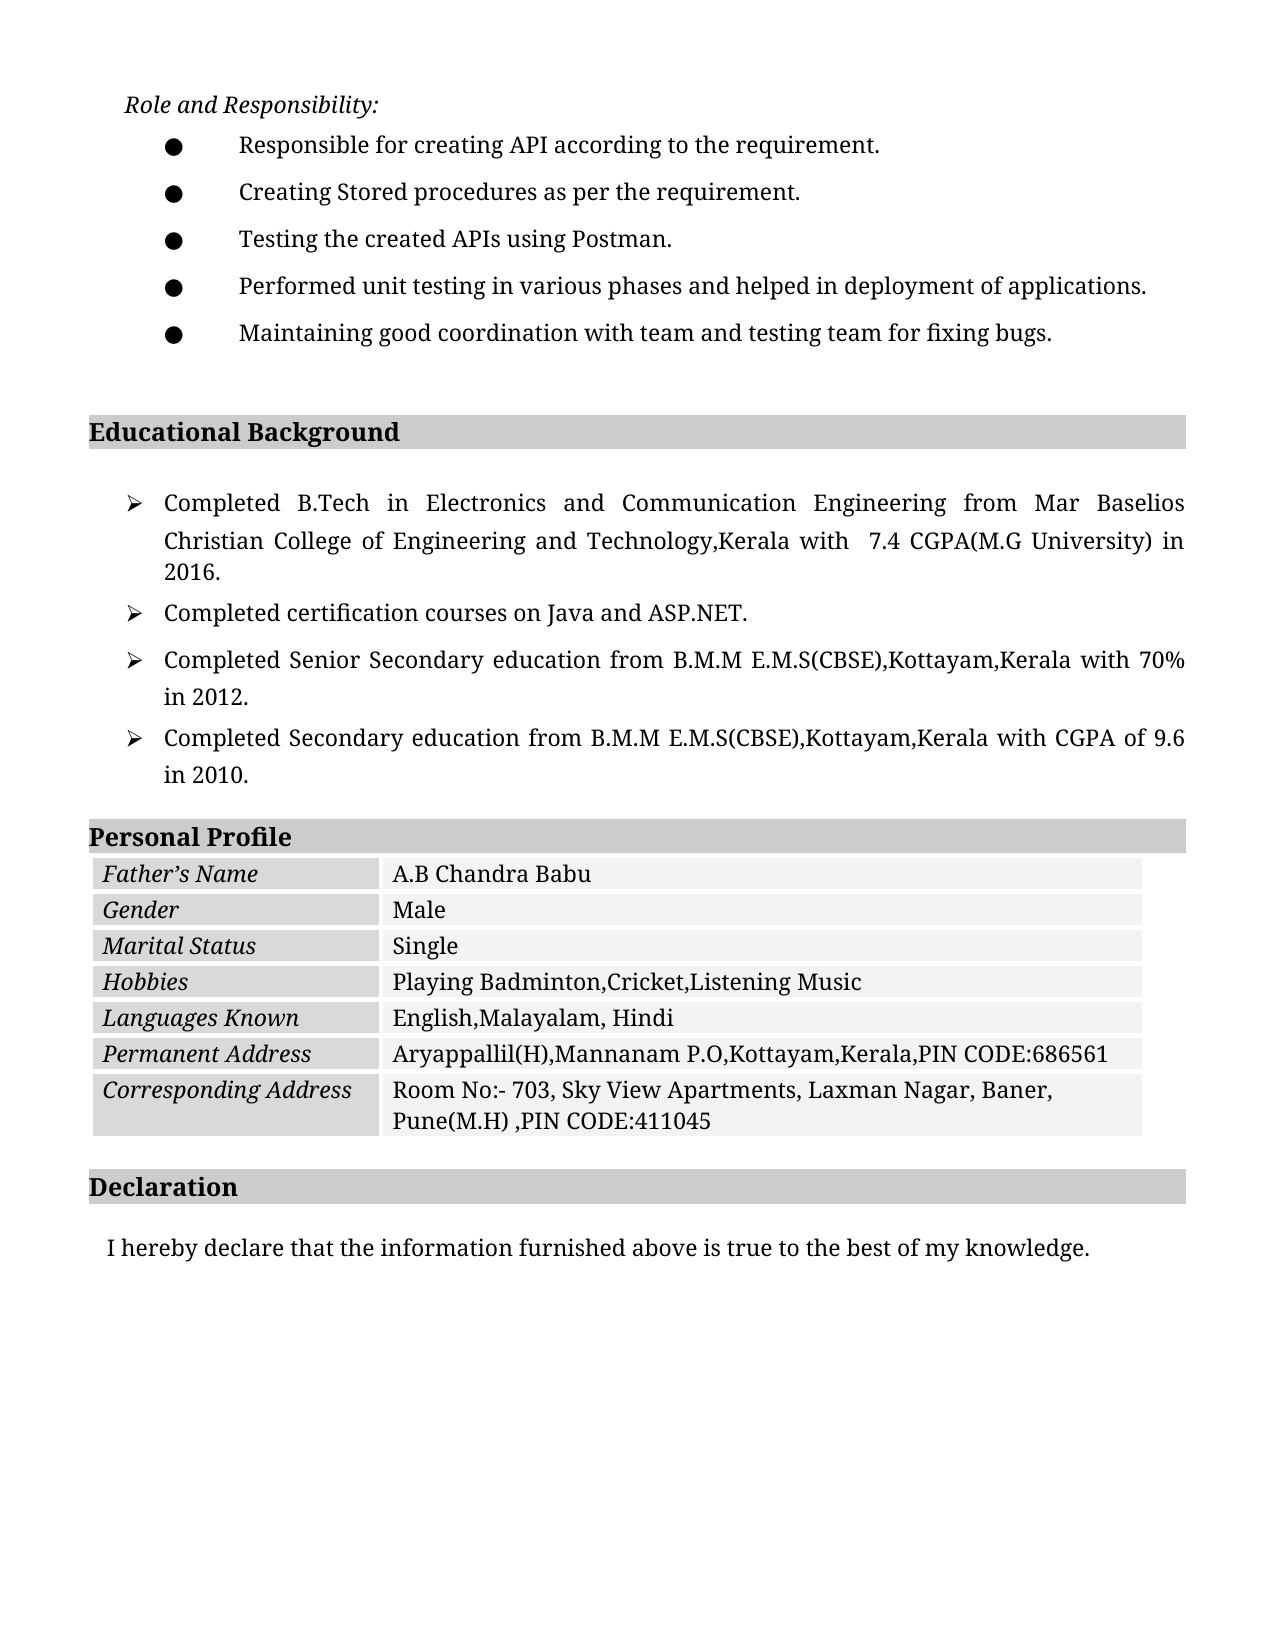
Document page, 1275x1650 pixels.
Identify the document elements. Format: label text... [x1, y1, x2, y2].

table_cell Marital Status [93, 930, 379, 961]
list Performed unit testing in various phases and helped in deployment of applications. [164, 261, 1186, 308]
table_cell Languages Known [93, 1002, 379, 1033]
table_cell Hobbies [93, 966, 379, 997]
text Role and Responsibility: [89, 89, 1157, 120]
list Completed B.Tech in Electronics and Communication Engineering from Mar Baselios Christian College of Engineering and Technology,Kerala with 7.4 CGPA(M.G University) in 2016. [126, 478, 1186, 587]
table_cell Male [383, 894, 1142, 925]
subtitle Declaration [89, 1169, 1186, 1204]
list Maintaining good coordination with team and testing team for fixing bugs. [164, 308, 1186, 355]
table_cell Corresponding Address [93, 1074, 379, 1136]
table_header Father’s Name [93, 858, 379, 889]
table_cell English,Malayalam, Hindi [383, 1002, 1142, 1033]
table_cell Aryappallil(H),Mannanam P.O,Kottayam,Kerala,PIN CODE:686561 [383, 1038, 1142, 1069]
table_cell Permanent Address [93, 1038, 379, 1069]
table_cell Single [383, 930, 1142, 961]
text I hereby declare that the information furnished above is true to the best of my knowledge. [89, 1232, 1186, 1264]
list Responsible for creating API according to the requirement. [164, 120, 1186, 167]
text Personal Profile [89, 819, 1186, 853]
table_cell Room No:- 703, Sky View Apartments, Laxman Nagar, Baner, Pune(M.H) ,PIN CODE:411045 [383, 1074, 1142, 1136]
text Educational Background [89, 415, 1186, 449]
table_header A.B Chandra Babu [383, 858, 1142, 889]
list Completed Senior Secondary education from B.M.M E.M.S(CBSE),Kottayam,Kerala with 70% in 2012. [126, 634, 1186, 712]
list Testing the created APIs using Postman. [164, 214, 1186, 261]
list Completed certification courses on Java and ASP.NET. [126, 587, 1186, 634]
table_cell Gender [93, 894, 379, 925]
list Creating Stored procedures as per the requirement. [164, 167, 1186, 214]
list Completed Secondary education from B.M.M E.M.S(CBSE),Kottayam,Kerala with CGPA of 9.6 in 2010. [126, 712, 1186, 791]
table_cell Playing Badminton,Cricket,Listening Music [383, 966, 1142, 997]
